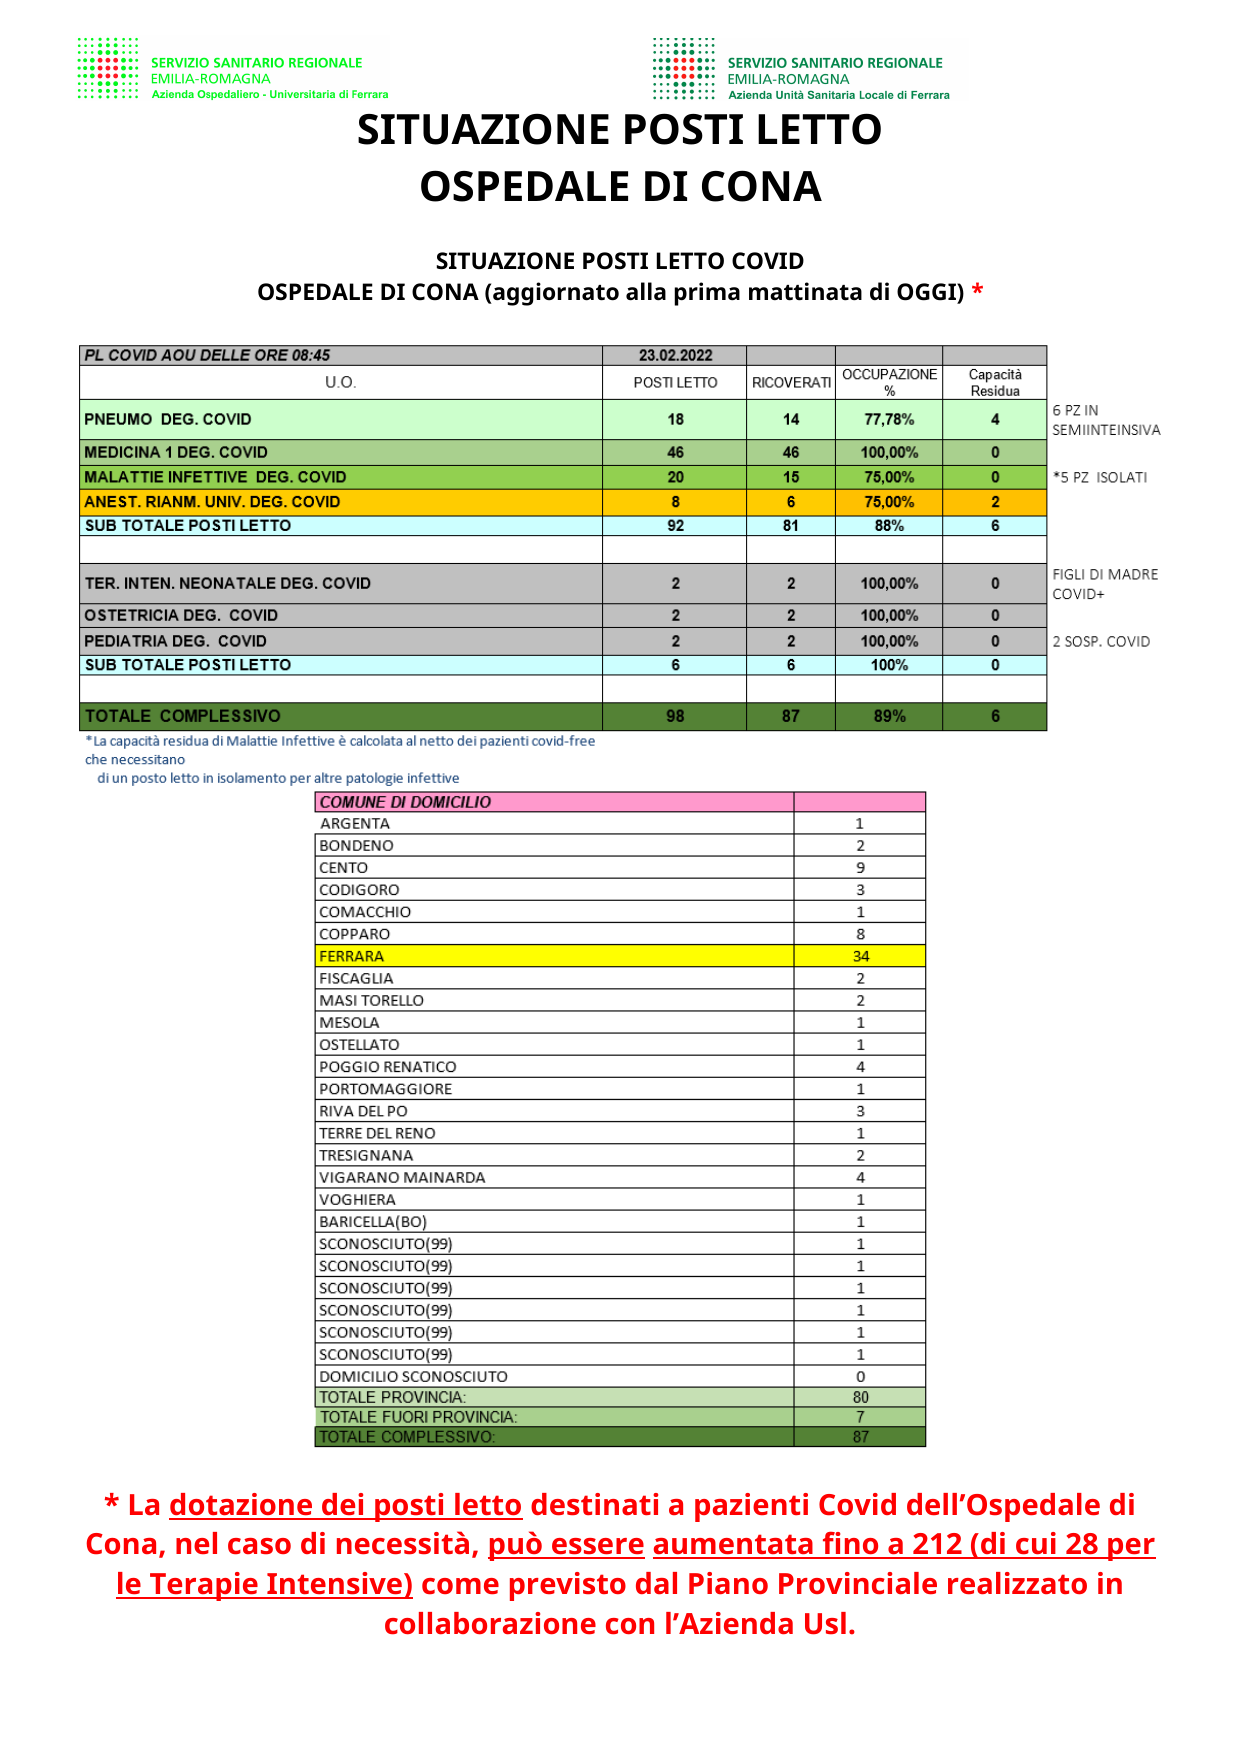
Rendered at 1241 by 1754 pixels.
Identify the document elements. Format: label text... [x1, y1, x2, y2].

picture [653, 38, 969, 101]
text SITUAZIONE POSTI LETTO COVID [75, 245, 1165, 276]
text OSPEDALE DI CONA [75, 157, 1165, 214]
picture [75, 35, 391, 101]
text * La dotazione dei posti letto destinati a pazienti Covid dell’Ospedale di Cona, nel caso di necessità, può essere aumentata fino a 212 (di cui 28 per le Terapie Intensive) come previsto dal Piano Provinciale realizzato in collaborazione con l’Azienda Usl. [75, 1484, 1165, 1643]
text OSPEDALE DI CONA (aggiornato alla prima mattinata di OGGI) * [75, 276, 1165, 307]
text SITUAZIONE POSTI LETTO [75, 100, 1165, 157]
picture [75, 338, 1171, 1453]
